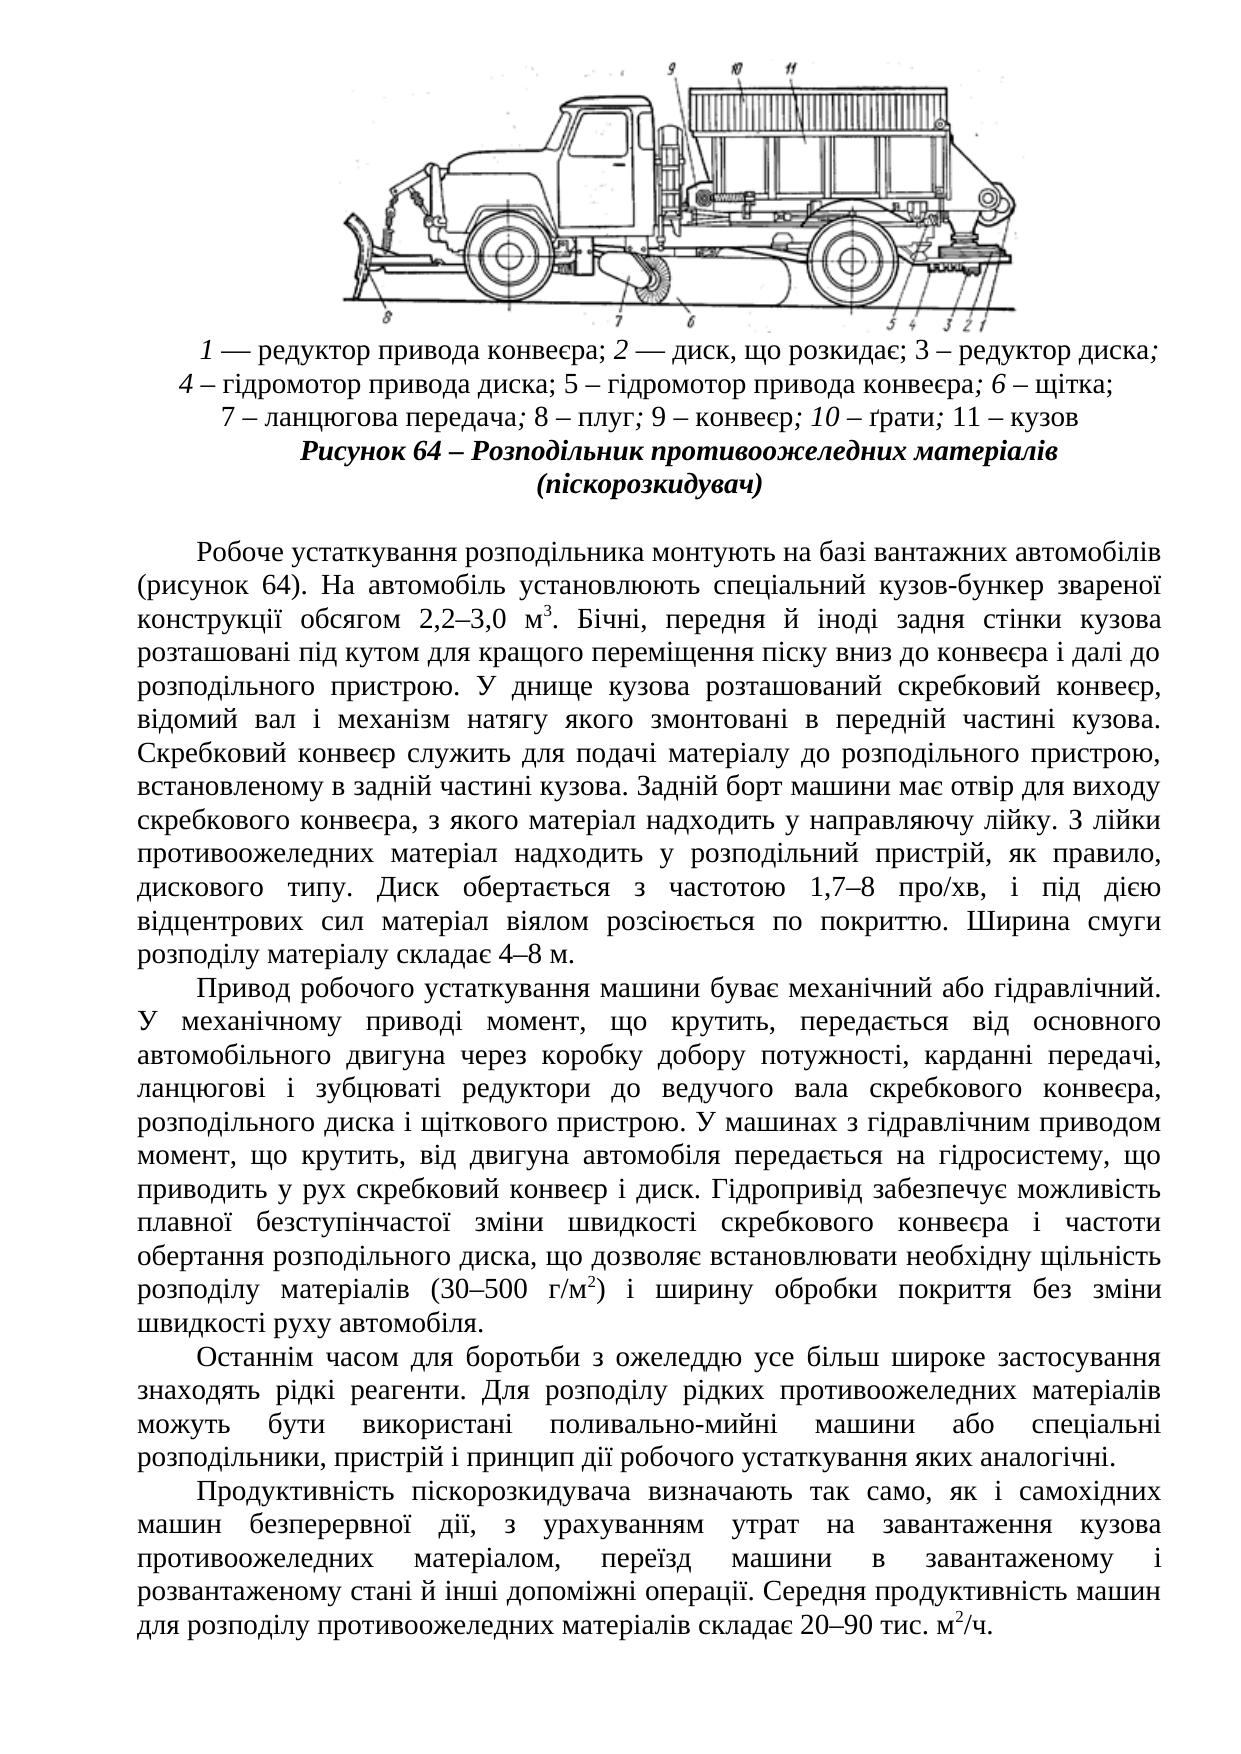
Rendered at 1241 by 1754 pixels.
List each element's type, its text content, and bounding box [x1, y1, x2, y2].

text 1 — редуктор привода конвеєра; 2 — диск, що розкидає; 3 – редуктор диска; 4 – гідромотор привода диска; 5 – гідромотор привода конвеєра; 6 – щітка; 7 – ланцюгова передача; 8 – плуг; 9 – конвеєр; 10 – ґрати; 11 – кузов [137, 332, 1162, 433]
picture [333, 59, 1026, 333]
text Останнім часом для боротьби з ожеледдю усе більш широке застосування знаходять рідкі реагенти. Для розподілу рідких противоожеледних матеріалів можуть бути використані поливально-мийні машини або спеціальні розподільники, пристрій і принцип дії робочого устаткування яких аналогічні. [137, 1339, 1162, 1473]
text Рисунок 64 – Розподільник противоожеледних матеріалів (піскорозкидувач) [137, 433, 1162, 500]
text Робоче устаткування розподільника монтують на базі вантажних автомобілів (рисунок 64). На автомобіль установлюють спеціальний кузов-бункер звареної конструкції обсягом 2,2–3,0 м3. Бічні, передня й іноді задня стінки кузова розташовані під кутом для кращого переміщення піску вниз до конвеєра і далі до розподільного пристрою. У днище кузова розташований скребковий конвеєр, відомий вал і механізм натягу якого змонтовані в передній частині кузова. Скребковий конвеєр служить для подачі матеріалу до розподільного пристрою, встановленому в задній частині кузова. Задній борт машини має отвір для виходу скребкового конвеєра, з якого матеріал надходить у направляючу лійку. З лійки противоожеледних матеріал надходить у розподільний пристрій, як правило, дискового типу. Диск обертається з частотою 1,7–8 про/хв, і під дією відцентрових сил матеріал віялом розсіюється по покриттю. Ширина смуги розподілу матеріалу складає 4–8 м. [137, 534, 1162, 970]
text Привод робочого устаткування машини буває механічний або гідравлічний. У механічному приводі момент, що крутить, передається від основного автомобільного двигуна через коробку добору потужності, карданні передачі, ланцюгові і зубцюваті редуктори до ведучого вала скребкового конвеєра, розподільного диска і щіткового пристрою. У машинах з гідравлічним приводом момент, що крутить, від двигуна автомобіля передається на гідросистему, що приводить у рух скребковий конвеєр і диск. Гідропривід забезпечує можливість плавної безступінчастої зміни швидкості скребкового конвеєра і частоти обертання розподільного диска, що дозволяє встановлювати необхідну щільність розподілу матеріалів (30–500 г/м2) і ширину обробки покриття без зміни швидкості руху автомобіля. [137, 970, 1162, 1339]
text Продуктивність піскорозкидувача визначають так само, як і самохідних машин безперервної дії, з урахуванням утрат на завантаження кузова противоожеледних матеріалом, переїзд машини в завантаженому і розвантаженому стані й інші допоміжні операції. Середня продуктивність машин для розподілу противоожеледних матеріалів складає 20–90 тис. м2/ч. [137, 1473, 1162, 1641]
